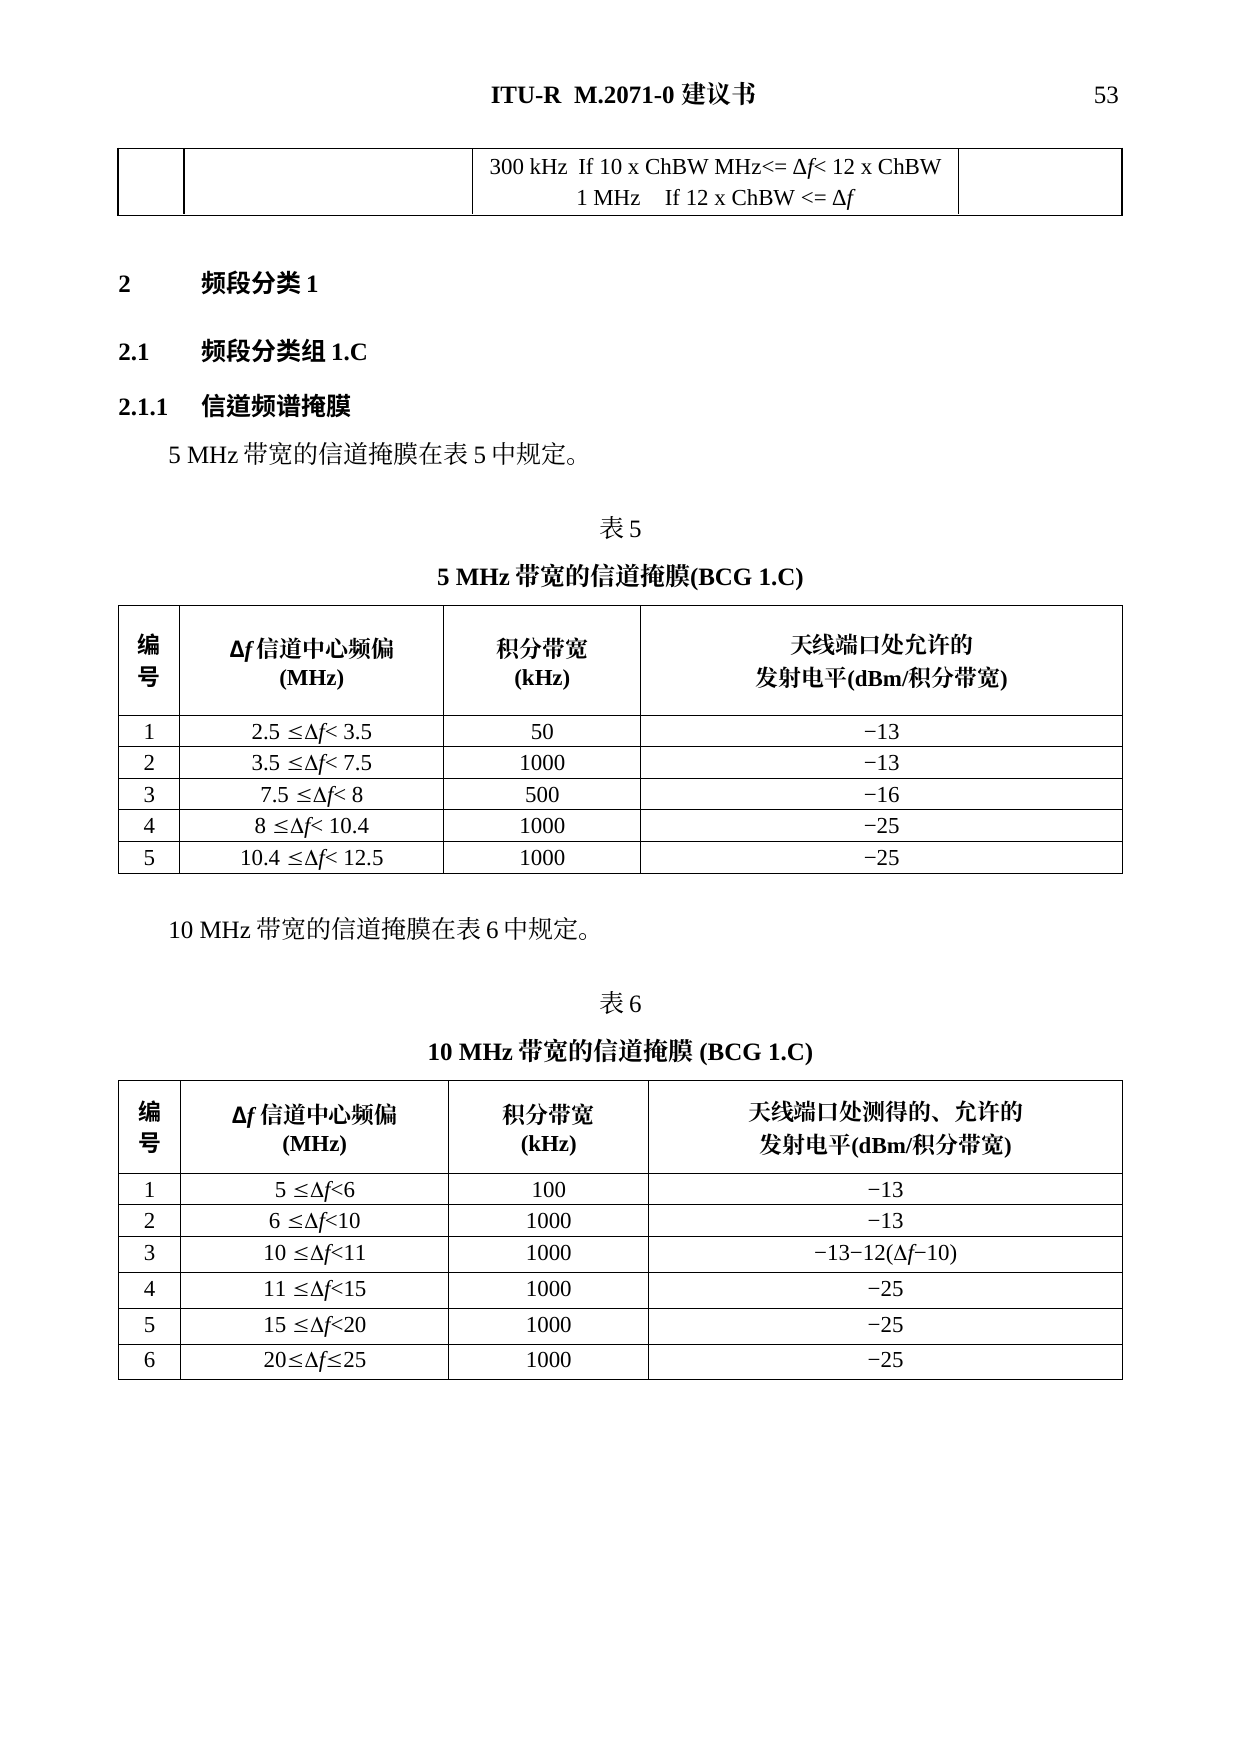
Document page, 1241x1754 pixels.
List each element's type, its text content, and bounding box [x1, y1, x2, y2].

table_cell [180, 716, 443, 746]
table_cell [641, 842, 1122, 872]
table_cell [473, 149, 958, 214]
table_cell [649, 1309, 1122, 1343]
title 5 MHz带宽的信道掩膜(BCG 1.C) [118, 557, 1122, 593]
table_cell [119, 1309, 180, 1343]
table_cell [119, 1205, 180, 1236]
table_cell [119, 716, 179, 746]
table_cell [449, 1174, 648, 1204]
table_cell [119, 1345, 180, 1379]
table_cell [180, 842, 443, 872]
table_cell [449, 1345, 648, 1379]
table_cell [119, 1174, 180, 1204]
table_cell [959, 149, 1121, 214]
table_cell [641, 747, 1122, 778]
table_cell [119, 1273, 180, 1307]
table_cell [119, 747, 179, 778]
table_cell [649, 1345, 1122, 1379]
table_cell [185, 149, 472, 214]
subtitle 2.1 频段分类组1.C [118, 333, 1122, 367]
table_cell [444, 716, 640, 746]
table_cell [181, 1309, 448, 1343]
text 5 MHz带宽的信道掩膜在表5中规定。 [118, 435, 1122, 471]
subtitle 2 频段分类1 [118, 266, 1122, 300]
text 表5 [118, 508, 1122, 544]
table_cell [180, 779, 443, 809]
title 10 MHz带宽的信道掩膜 (BCG 1.C) [118, 1032, 1122, 1068]
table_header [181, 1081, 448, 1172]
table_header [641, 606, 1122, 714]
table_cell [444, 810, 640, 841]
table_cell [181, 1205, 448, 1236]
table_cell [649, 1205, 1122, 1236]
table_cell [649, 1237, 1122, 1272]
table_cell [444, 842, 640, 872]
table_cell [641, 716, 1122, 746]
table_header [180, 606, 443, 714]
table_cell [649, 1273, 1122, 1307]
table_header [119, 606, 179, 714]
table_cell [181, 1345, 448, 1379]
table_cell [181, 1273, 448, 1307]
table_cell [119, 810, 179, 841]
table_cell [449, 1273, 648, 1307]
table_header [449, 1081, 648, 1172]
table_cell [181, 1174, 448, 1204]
text 10 MHz带宽的信道掩膜在表6中规定。 [118, 910, 1122, 946]
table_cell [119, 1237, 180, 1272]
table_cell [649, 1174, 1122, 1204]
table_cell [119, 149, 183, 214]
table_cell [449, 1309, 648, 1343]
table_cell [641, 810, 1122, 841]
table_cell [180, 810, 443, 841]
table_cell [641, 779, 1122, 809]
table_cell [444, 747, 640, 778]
subtitle 2.1.1 信道频谱掩膜 [118, 388, 1122, 422]
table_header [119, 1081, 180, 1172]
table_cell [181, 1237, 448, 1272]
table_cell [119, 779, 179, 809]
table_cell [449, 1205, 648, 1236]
text 表6 [118, 983, 1122, 1019]
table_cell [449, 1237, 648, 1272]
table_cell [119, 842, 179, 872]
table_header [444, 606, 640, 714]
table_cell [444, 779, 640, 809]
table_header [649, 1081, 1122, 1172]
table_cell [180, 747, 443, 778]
